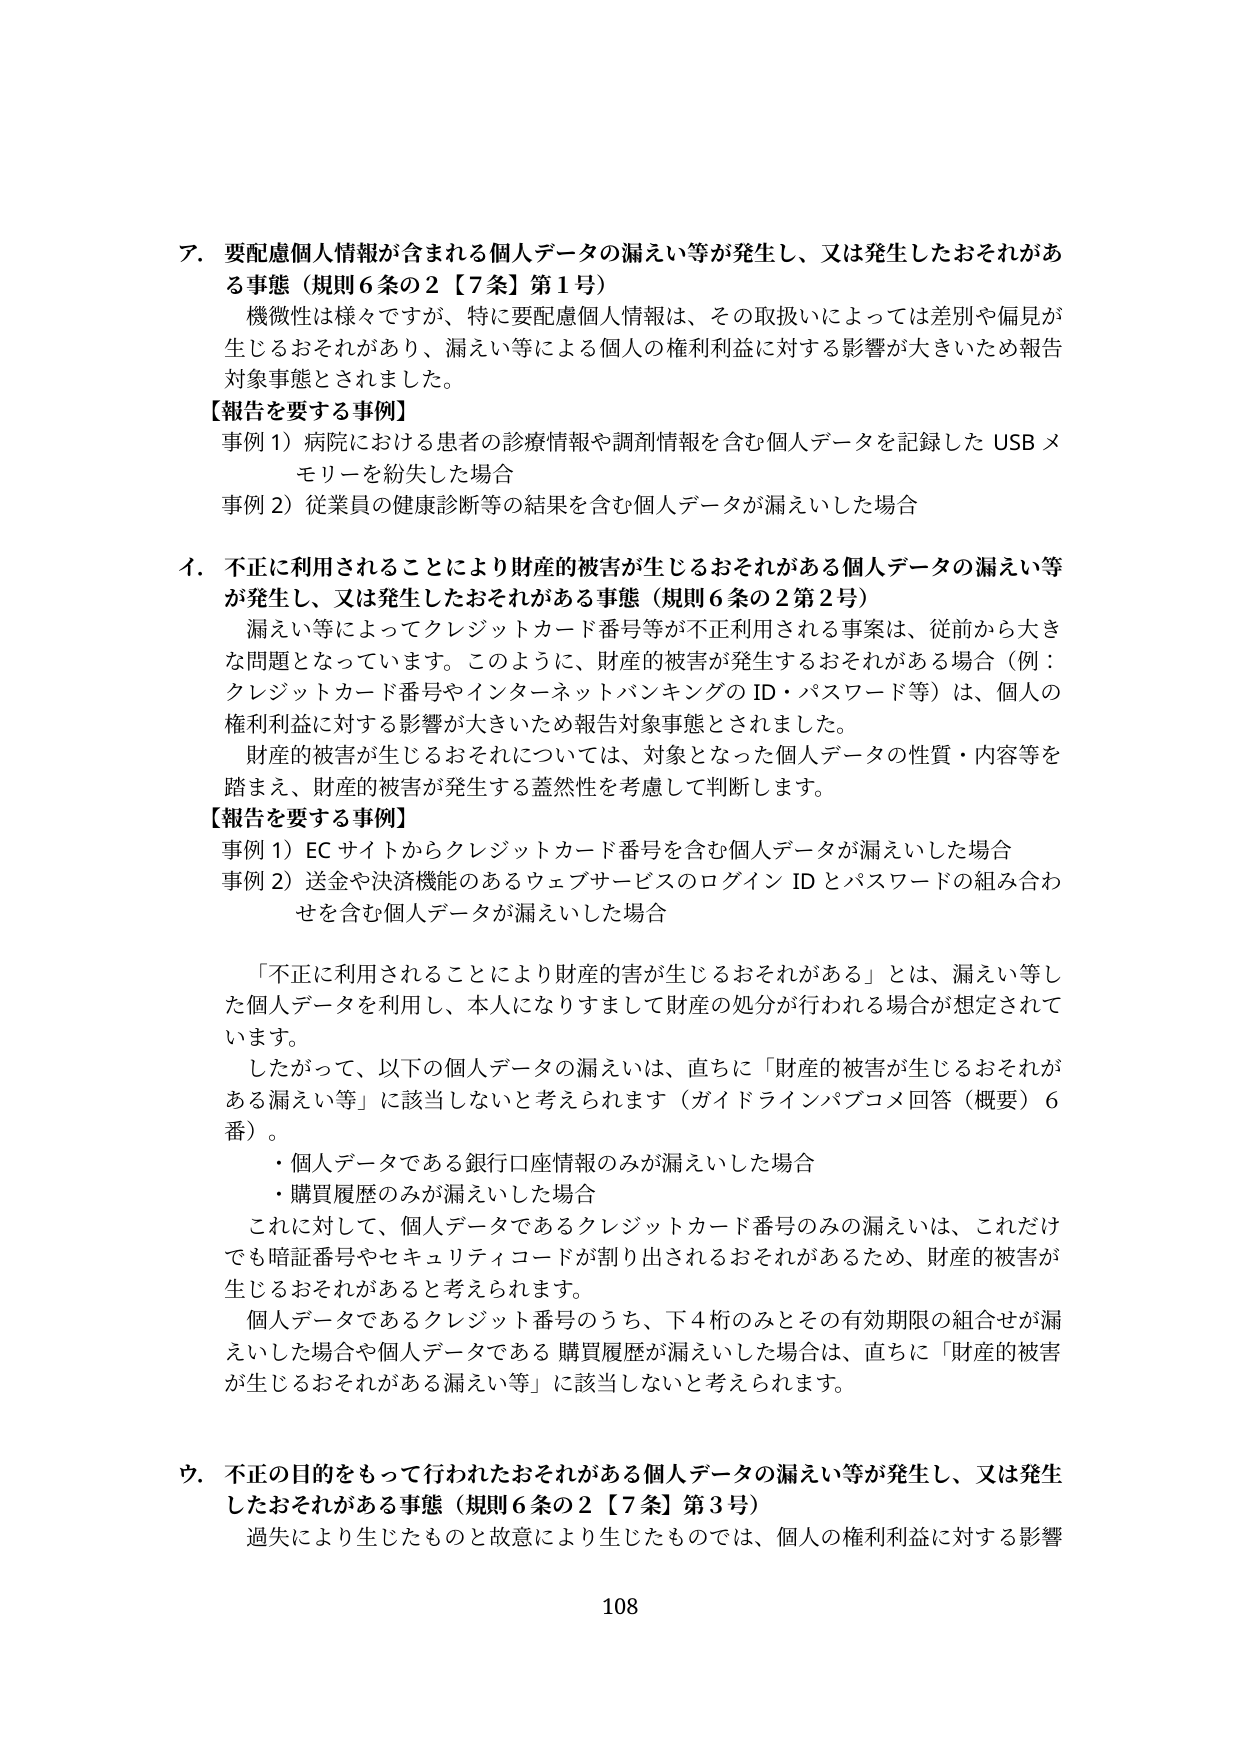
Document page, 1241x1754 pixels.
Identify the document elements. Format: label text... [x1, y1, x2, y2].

list 「不正に利用されることにより財産的害が生じるおそれがある」とは、漏えい等した個人データを利用し、本人になりすまして財産の処分が行われる場合が想定されています。 [224, 957, 1063, 1052]
list したがって、以下の個人データの漏えいは、直ちに「財産的被害が生じるおそれがある漏えい等」に該当しないと考えられます（ガイドラインパブコメ回答（概要）６番）。 [224, 1052, 1063, 1146]
list 機微性は様々ですが、特に要配慮個人情報は、その取扱いによっては差別や偏見が生じるおそれがあり、漏えい等による個人の権利利益に対する影響が大きいため報告対象事態とされました。 [224, 299, 1063, 394]
text 【報告を要する事例】 [177, 394, 1063, 425]
list 個人データであるクレジット番号のうち、下４桁のみとその有効期限の組合せが漏えいした場合や個人データである 購買履歴が漏えいした場合は、直ちに「財産的被害が生じるおそれがある漏えい等」に該当しないと考えられます。 [224, 1303, 1063, 1398]
list 不正に利用されることにより財産的被害が生じるおそれがある個人データの漏えい等が発生し、又は発生したおそれがある事態（規則６条の２第２号） [177, 550, 1063, 613]
list これに対して、個人データであるクレジットカード番号のみの漏えいは、これだけでも暗証番号やセキュリティコードが割り出されるおそれがあるため、財産的被害が生じるおそれがあると考えられます。 [224, 1209, 1063, 1303]
list 不正の目的をもって行われたおそれがある個人データの漏えい等が発生し、又は発生したおそれがある事態（規則６条の２【７条】第３号） [177, 1457, 1063, 1520]
list ・購買履歴のみが漏えいした場合 [224, 1177, 1063, 1209]
text 事例1）病院における患者の診療情報や調剤情報を含む個人データを記録した USB メモリーを紛失した場合 [221, 425, 1063, 488]
text 事例 2）従業員の健康診断等の結果を含む個人データが漏えいした場合 [221, 488, 1063, 520]
list ・個人データである銀行口座情報のみが漏えいした場合 [224, 1146, 1063, 1177]
text 事例 2）送金や決済機能のあるウェブサービスのログイン ID とパスワードの組み合わせを含む個人データが漏えいした場合 [221, 864, 1063, 957]
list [224, 1520, 1063, 1552]
text 【報告を要する事例】 [177, 801, 1063, 833]
text 事例 1）EC サイトからクレジットカード番号を含む個人データが漏えいした場合 [221, 833, 1063, 864]
list 要配慮個人情報が含まれる個人データの漏えい等が発生し、又は発生したおそれがある事態（規則６条の２【７条】第１号） [177, 237, 1063, 299]
list 財産的被害が生じるおそれについては、対象となった個人データの性質・内容等を踏まえ、財産的被害が発生する蓋然性を考慮して判断します。 [224, 738, 1063, 801]
list 漏えい等によってクレジットカード番号等が不正利用される事案は、従前から大きな問題となっています。このように、財産的被害が発生するおそれがある場合（例：クレジットカード番号やインターネットバンキングのID・パスワード等）は、個人の権利利益に対する影響が大きいため報告対象事態とされました。 [224, 613, 1063, 738]
